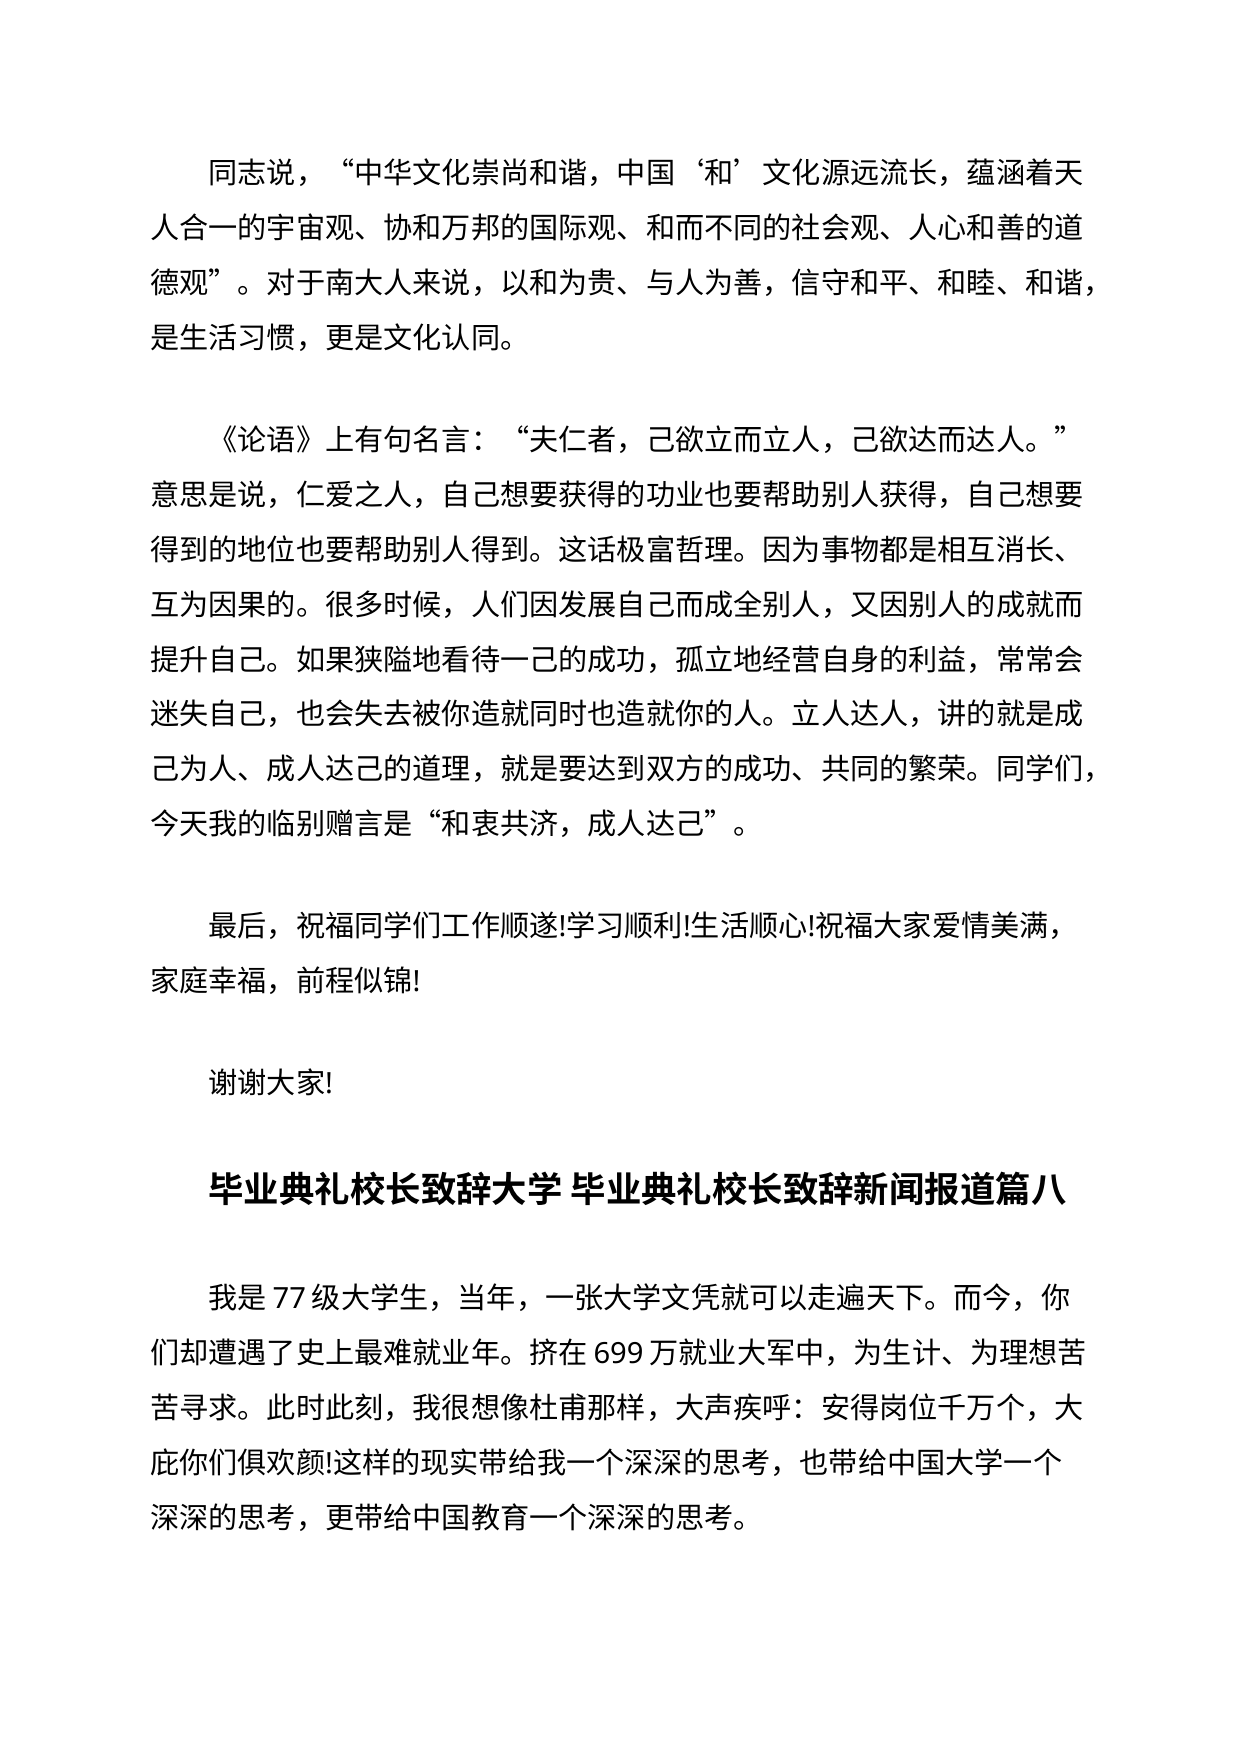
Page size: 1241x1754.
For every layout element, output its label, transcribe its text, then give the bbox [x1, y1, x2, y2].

text 毕业典礼校长致辞大学 毕业典礼校长致辞新闻报道篇八 [150, 1161, 1090, 1213]
text 我是77级大学生，当年，一张大学文凭就可以走遍天下。而今，你们却遭遇了史上最难就业年。挤在699万就业大军中，为生计、为理想苦苦寻求。此时此刻，我很想像杜甫那样，大声疾呼：安得岗位千万个，大庇你们俱欢颜!这样的现实带给我一个深深的思考，也带给中国大学一个深深的思考，更带给中国教育一个深深的思考。 [150, 1275, 1090, 1537]
text 谢谢大家! [150, 1059, 1090, 1102]
text 同志说，“中华文化崇尚和谐，中国‘和’文化源远流长，蕴涵着天人合一的宇宙观、协和万邦的国际观、和而不同的社会观、人心和善的道德观”。对于南大人来说，以和为贵、与人为善，信守和平、和睦、和谐，是生活习惯，更是文化认同。 [150, 150, 1090, 357]
text 《论语》上有句名言：“夫仁者，己欲立而立人，己欲达而达人。”意思是说，仁爱之人，自己想要获得的功业也要帮助别人获得，自己想要得到的地位也要帮助别人得到。这话极富哲理。因为事物都是相互消长、互为因果的。很多时候，人们因发展自己而成全别人，又因别人的成就而提升自己。如果狭隘地看待一己的成功，孤立地经营自身的利益，常常会迷失自己，也会失去被你造就同时也造就你的人。立人达人，讲的就是成己为人、成人达己的道理，就是要达到双方的成功、共同的繁荣。同学们，今天我的临别赠言是“和衷共济，成人达己”。 [150, 416, 1090, 843]
text 最后，祝福同学们工作顺遂!学习顺利!生活顺心!祝福大家爱情美满，家庭幸福，前程似锦! [150, 902, 1090, 1000]
